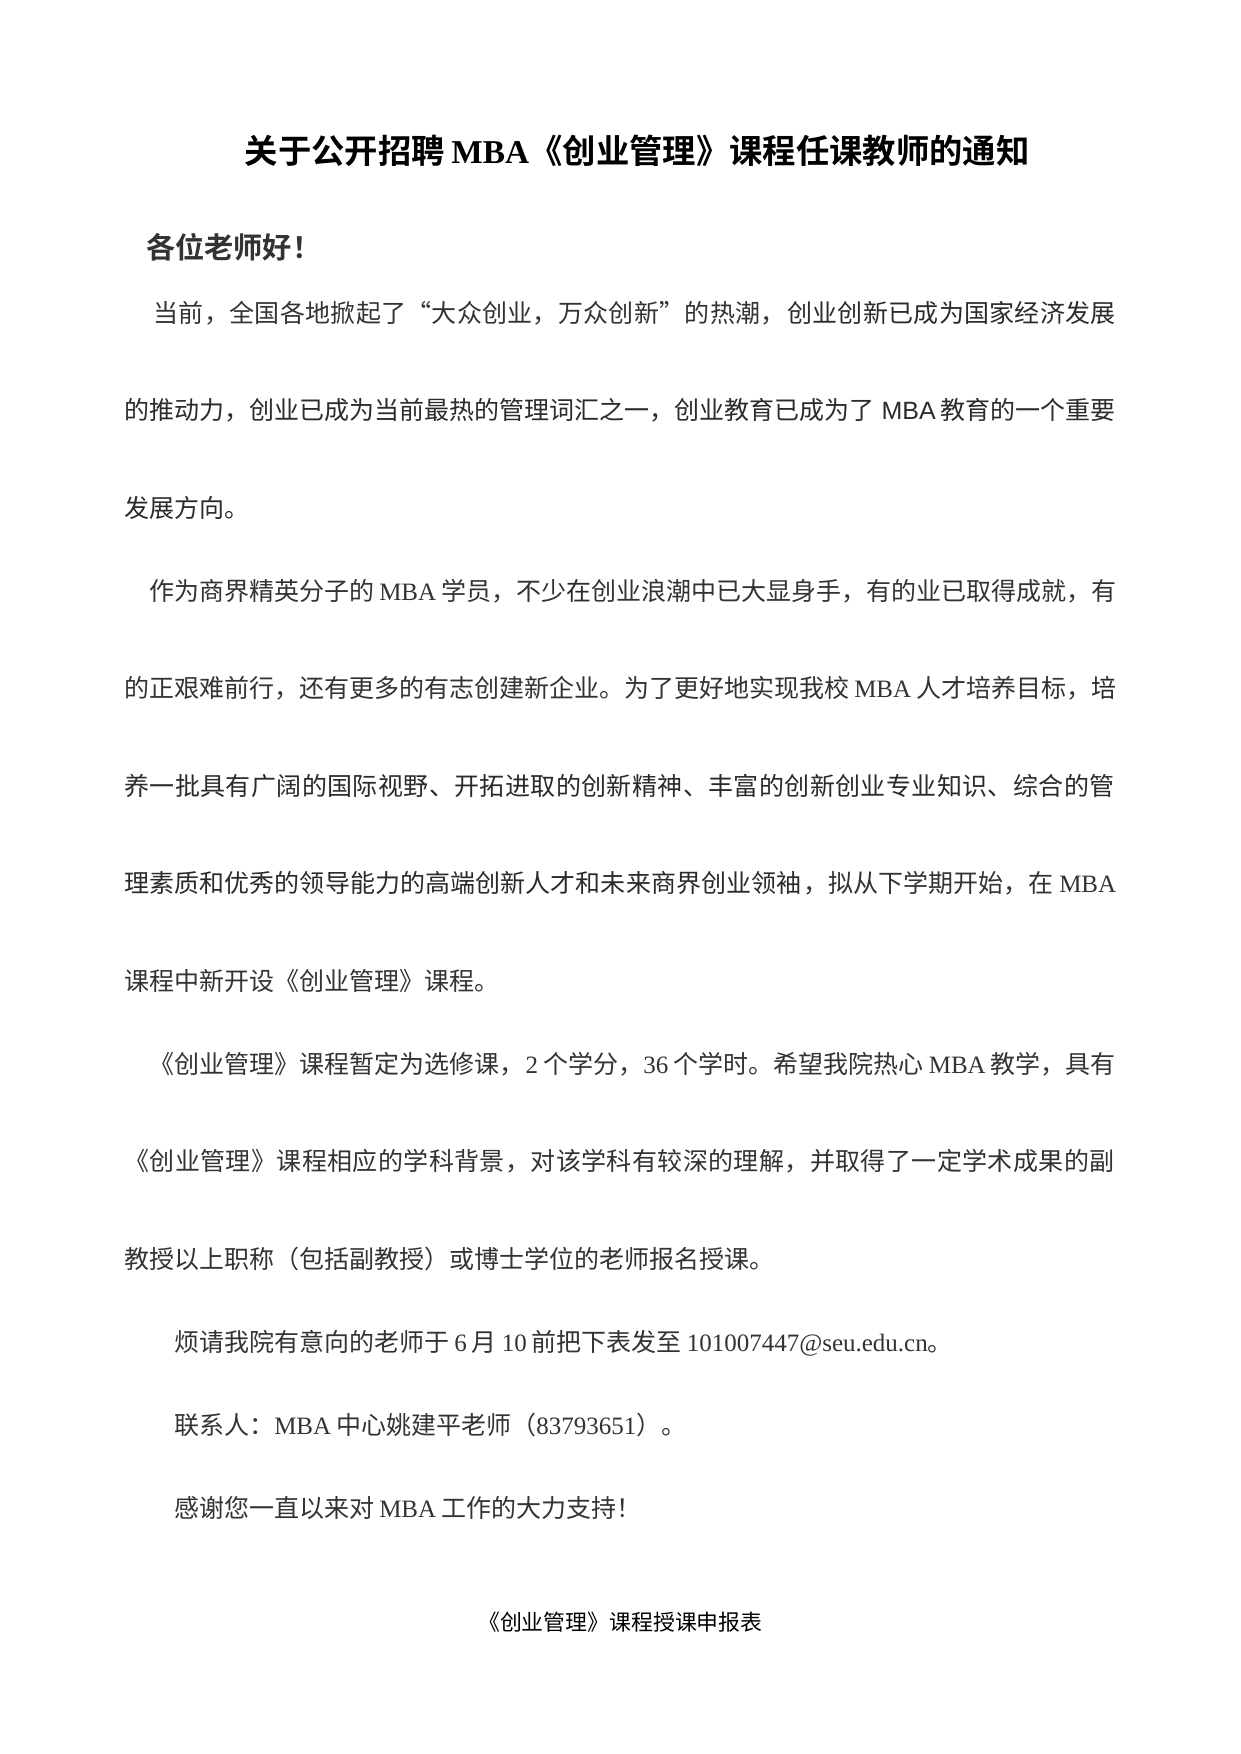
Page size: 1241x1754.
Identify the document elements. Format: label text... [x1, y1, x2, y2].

text 烦请我院有意向的老师于6月10前把下表发至101007447@seu.edu.cn。 [124, 1308, 1116, 1373]
text 作为商界精英分子的MBA学员，不少在创业浪潮中已大显身手，有的业已取得成就，有的正艰难前行，还有更多的有志创建新企业。为了更好地实现我校MBA人才培养目标，培养一批具有广阔的国际视野、开拓进取的创新精神、丰富的创新创业专业知识、综合的管理素质和优秀的领导能力的高端创新人才和未来商界创业领袖，拟从下学期开始，在MBA课程中新开设《创业管理》课程。 [124, 557, 1116, 766]
text 关于公开招聘MBA《创业管理》课程任课教师的通知 [124, 116, 1116, 181]
text 《创业管理》课程暂定为选修课，2个学分，36个学时。希望我院热心MBA教学，具有《创业管理》课程相应的学科背景，对该学科有较深的理解，并取得了一定学术成果的副教授以上职称（包括副教授）或博士学位的老师报名授课。 [124, 1030, 1116, 1290]
text 联系人：MBA中心姚建平老师（83793651）。 [124, 1391, 1116, 1456]
text 感谢您一直以来对MBA工作的大力支持！ [124, 1474, 1116, 1539]
text 当前，全国各地掀起了“大众创业，万众创新”的热潮，创业创新已成为国家经济发展的推动力，创业已成为当前最热的管理词汇之一，创业教育已成为了MBA教育的一个重要发展方向。 [124, 425, 1116, 539]
text 《创业管理》课程授课申报表 [124, 1604, 1116, 1637]
text 各位老师好！ [124, 214, 1116, 279]
text 作为商界精英分子的MBA学员，不少在创业浪潮中已大显身手，有的业已取得成就，有的正艰难前行，还有更多的有志创建新企业。为了更好地实现我校MBA人才培养目标，培养一批具有广阔的国际视野、开拓进取的创新精神、丰富的创新创业专业知识、综合的管理素质和优秀的领导能力的高端创新人才和未来商界创业领袖，拟从下学期开始，在MBA课程中新开设《创业管理》课程。 [124, 802, 1116, 1012]
text 当前，全国各地掀起了“大众创业，万众创新”的热潮，创业创新已成为国家经济发展的推动力，创业已成为当前最热的管理词汇之一，创业教育已成为了MBA教育的一个重要发展方向。 [124, 279, 1116, 396]
